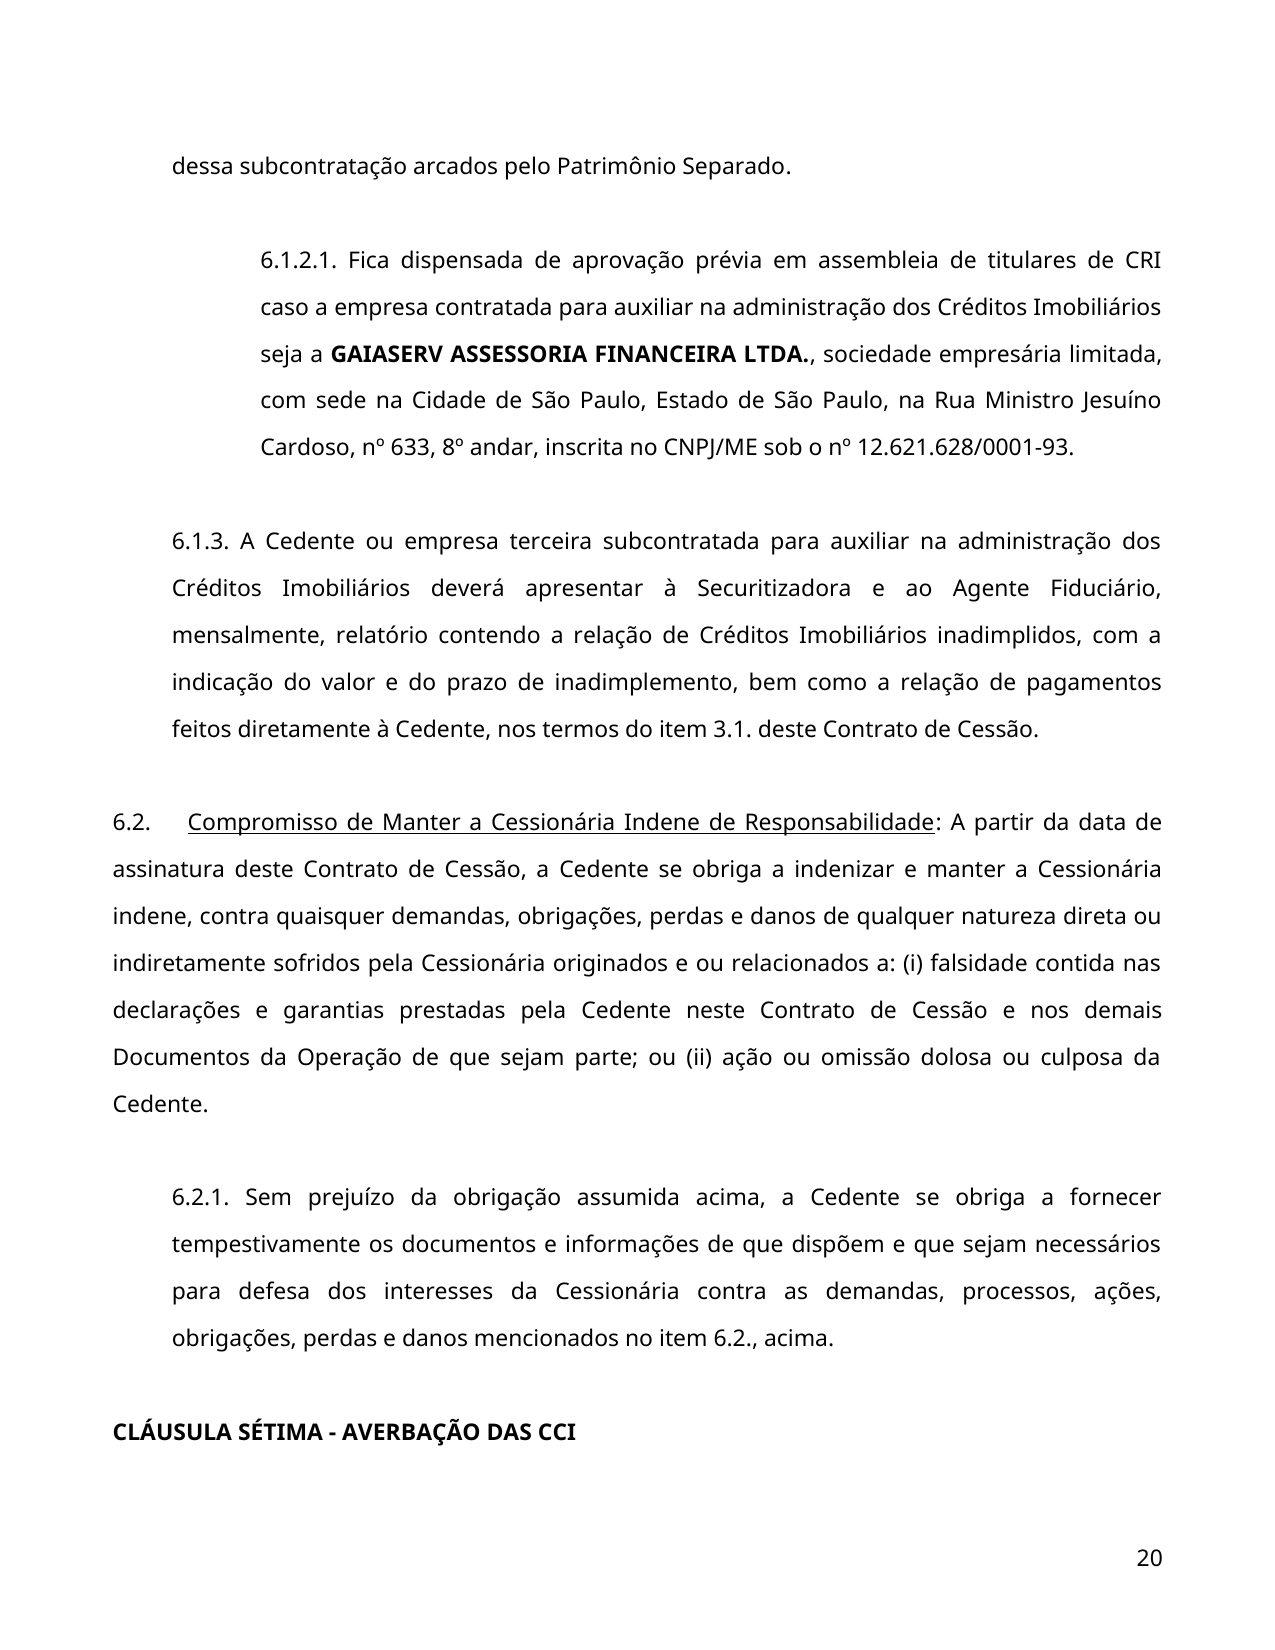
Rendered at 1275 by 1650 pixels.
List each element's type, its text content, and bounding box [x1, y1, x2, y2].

subtitle CLÁUSULA SÉTIMA - AVERBAÇÃO DAS CCI [112, 1416, 1162, 1447]
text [172, 150, 1162, 181]
text 6.1.2.1. Fica dispensada de aprovação prévia em assembleia de titulares de CRI caso a empresa contratada para auxiliar na administração dos Créditos Imobiliários seja a GAIASERV ASSESSORIA FINANCEIRA LTDA., sociedade empresária limitada, com sede na Cidade de São Paulo, Estado de São Paulo, na Rua Ministro Jesuíno Cardoso, nº 633, 8º andar, inscrita no CNPJ/ME sob o nº 12.621.628/0001-93. [260, 244, 1162, 462]
text 6.2.1. Sem prejuízo da obrigação assumida acima, a Cedente se obriga a fornecer tempestivamente os documentos e informações de que dispõem e que sejam necessários para defesa dos interesses da Cessionária contra as demandas, processos, ações, obrigações, perdas e danos mencionados no item 6.2., acima. [172, 1181, 1162, 1353]
text 6.2. Compromisso de Manter a Cessionária Indene de Responsabilidade: A partir da data de assinatura deste Contrato de Cessão, a Cedente se obriga a indenizar e manter a Cessionária indene, contra quaisquer demandas, obrigações, perdas e danos de qualquer natureza direta ou indiretamente sofridos pela Cessionária originados e ou relacionados a: (i) falsidade contida nas declarações e garantias prestadas pela Cedente neste Contrato de Cessão e nos demais Documentos da Operação de que sejam parte; ou (ii) ação ou omissão dolosa ou culposa da Cedente. [112, 806, 1162, 1119]
text 6.1.3. A Cedente ou empresa terceira subcontratada para auxiliar na administração dos Créditos Imobiliários deverá apresentar à Securitizadora e ao Agente Fiduciário, mensalmente, relatório contendo a relação de Créditos Imobiliários inadimplidos, com a indicação do valor e do prazo de inadimplemento, bem como a relação de pagamentos feitos diretamente à Cedente, nos termos do item 3.1. deste Contrato de Cessão. [172, 525, 1162, 744]
